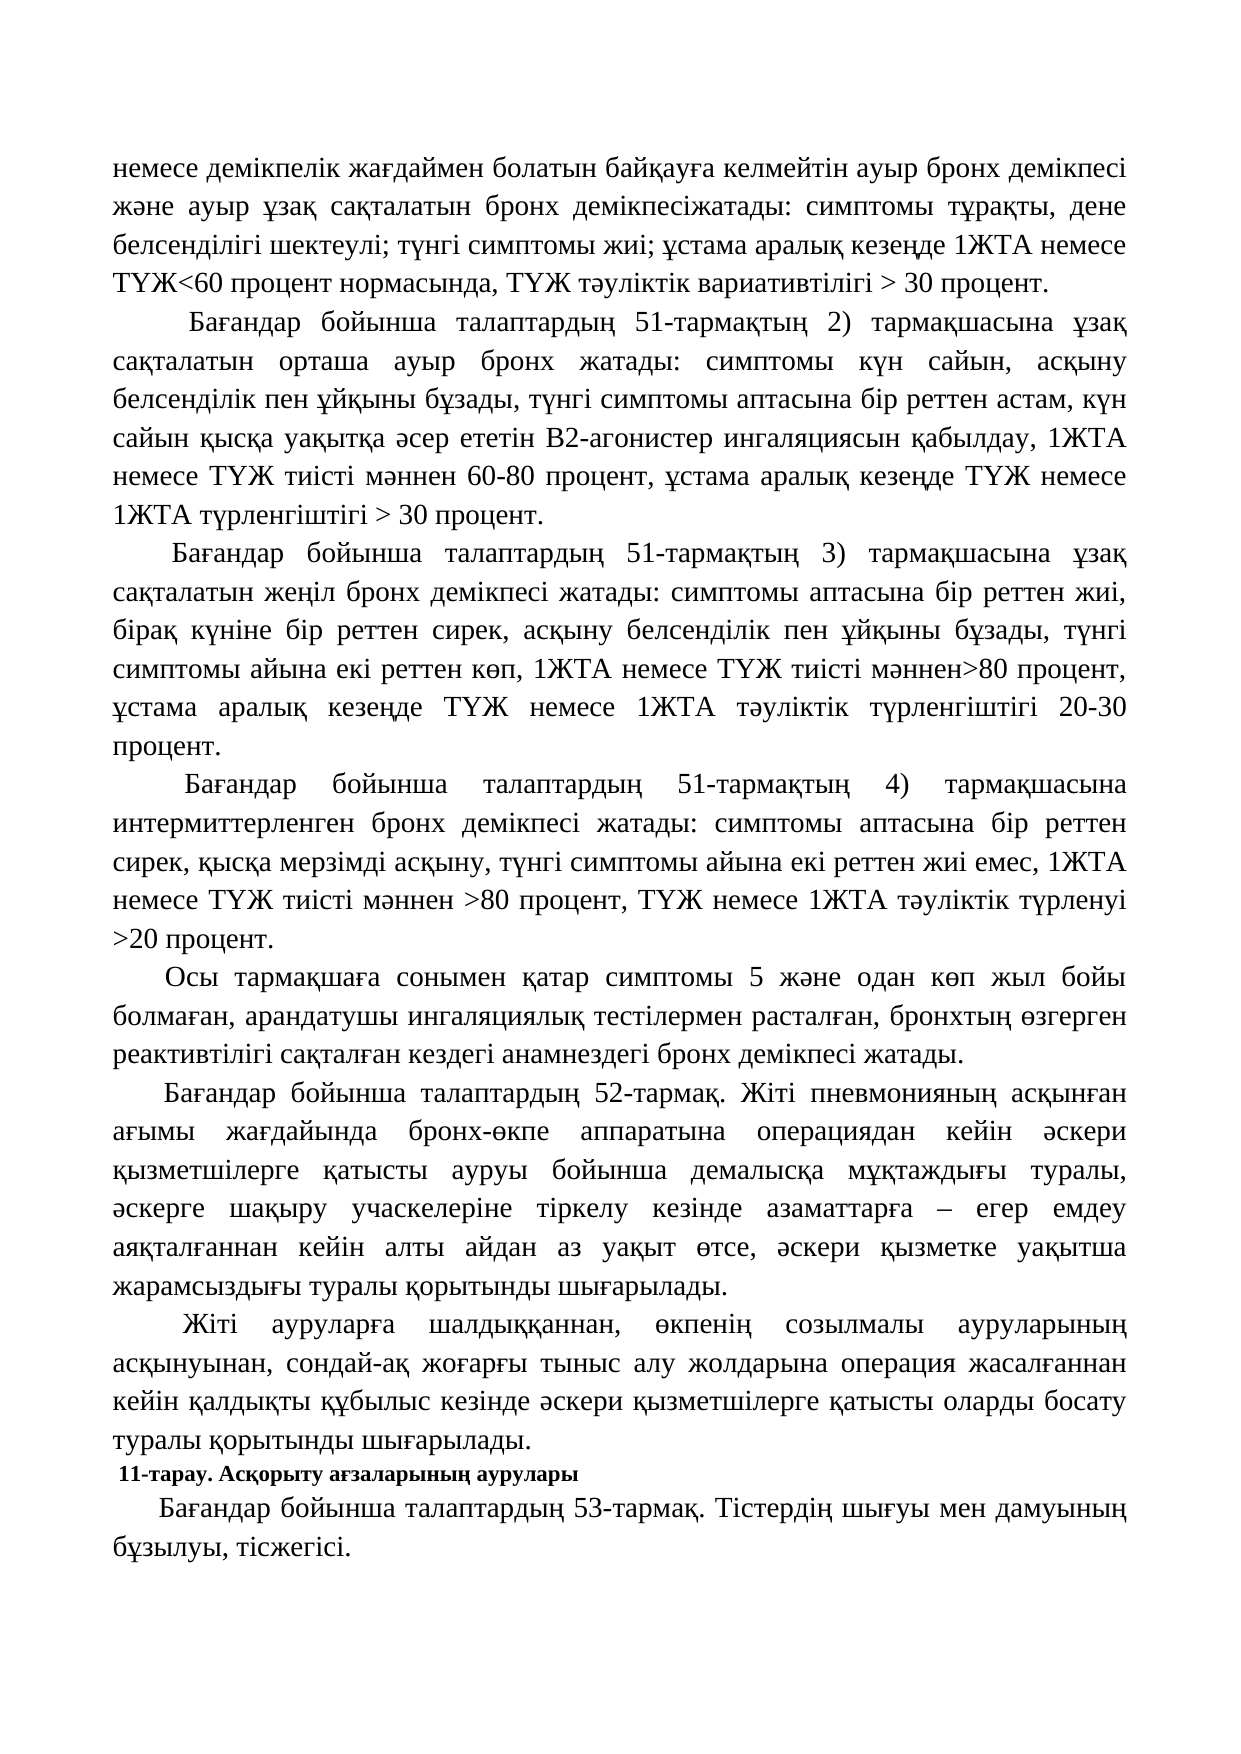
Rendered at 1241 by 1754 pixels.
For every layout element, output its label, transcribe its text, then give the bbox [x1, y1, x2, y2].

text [112, 150, 1128, 299]
text Бағандар бойынша талаптардың 51-тармақтың 2) тармақшасына ұзақ сақталатын орташа ауыр бронх жатады: симптомы күн сайын, асқыну белсенділік пен ұйқыны бұзады, түнгі симптомы аптасына бір реттен астам, күн сайын қысқа уақытқа әсер ететін В2-агонистер ингаляциясын қабылдау, 1ЖТА немесе ТҮЖ тиісті мәннен 60-80 процент, ұстама аралық кезеңде ТҮЖ немесе 1ЖТА түрленгіштігі > 30 процент. [112, 304, 1128, 530]
text Бағандар бойынша талаптардың 52-тармақ. Жіті пневмонияның асқынған ағымы жағдайында бронх-өкпе аппаратына операциядан кейін әскери қызметшілерге қатысты ауруы бойынша демалысқа мұқтаждығы туралы, әскерге шақыру учаскелеріне тіркелу кезінде азаматтарға – егер емдеу аяқталғаннан кейін алты айдан аз уақыт өтсе, әскери қызметке уақытша жарамсыздығы туралы қорытынды шығарылады. [112, 1075, 1128, 1301]
text Бағандар бойынша талаптардың 51-тармақтың 4) тармақшасына интермиттерленген бронх демікпесі жатады: симптомы аптасына бір реттен сирек, қысқа мерзімді асқыну, түнгі симптомы айына екі реттен жиі емес, 1ЖТА немесе ТҮЖ тиісті мәннен >80 процент, ТҮЖ немесе 1ЖТА тәуліктік түрленуі >20 процент. [112, 767, 1128, 954]
text 11-тарау. Асқорыту ағзаларының аурулары [112, 1460, 1128, 1487]
text Жіті ауруларға шалдыққаннан, өкпенің созылмалы ауруларының асқынуынан, сондай-ақ жоғарғы тыныс алу жолдарына операция жасалғаннан кейін қалдықты құбылыс кезінде әскери қызметшілерге қатысты оларды босату туралы қорытынды шығарылады. [112, 1306, 1128, 1455]
text Бағандар бойынша талаптардың 53-тармақ. Тістердің шығуы мен дамуының бұзылуы, тісжегісі. [112, 1491, 1128, 1563]
text Бағандар бойынша талаптардың 51-тармақтың 3) тармақшасына ұзақ сақталатын жеңіл бронх демікпесі жатады: симптомы аптасына бір реттен жиі, бірақ күніне бір реттен сирек, асқыну белсенділік пен ұйқыны бұзады, түнгі симптомы айына екі реттен көп, 1ЖТА немесе ТҮЖ тиісті мәннен>80 процент, ұстама аралық кезеңде ТҮЖ немесе 1ЖТА тәуліктік түрленгіштігі 20-30 процент. [112, 535, 1128, 762]
text Осы тармақшаға сонымен қатар симптомы 5 және одан көп жыл бойы болмаған, арандатушы ингаляциялық тестілермен расталған, бронхтың өзгерген реактивтілігі сақталған кездегі анамнездегі бронх демікпесі жатады. [112, 959, 1128, 1070]
